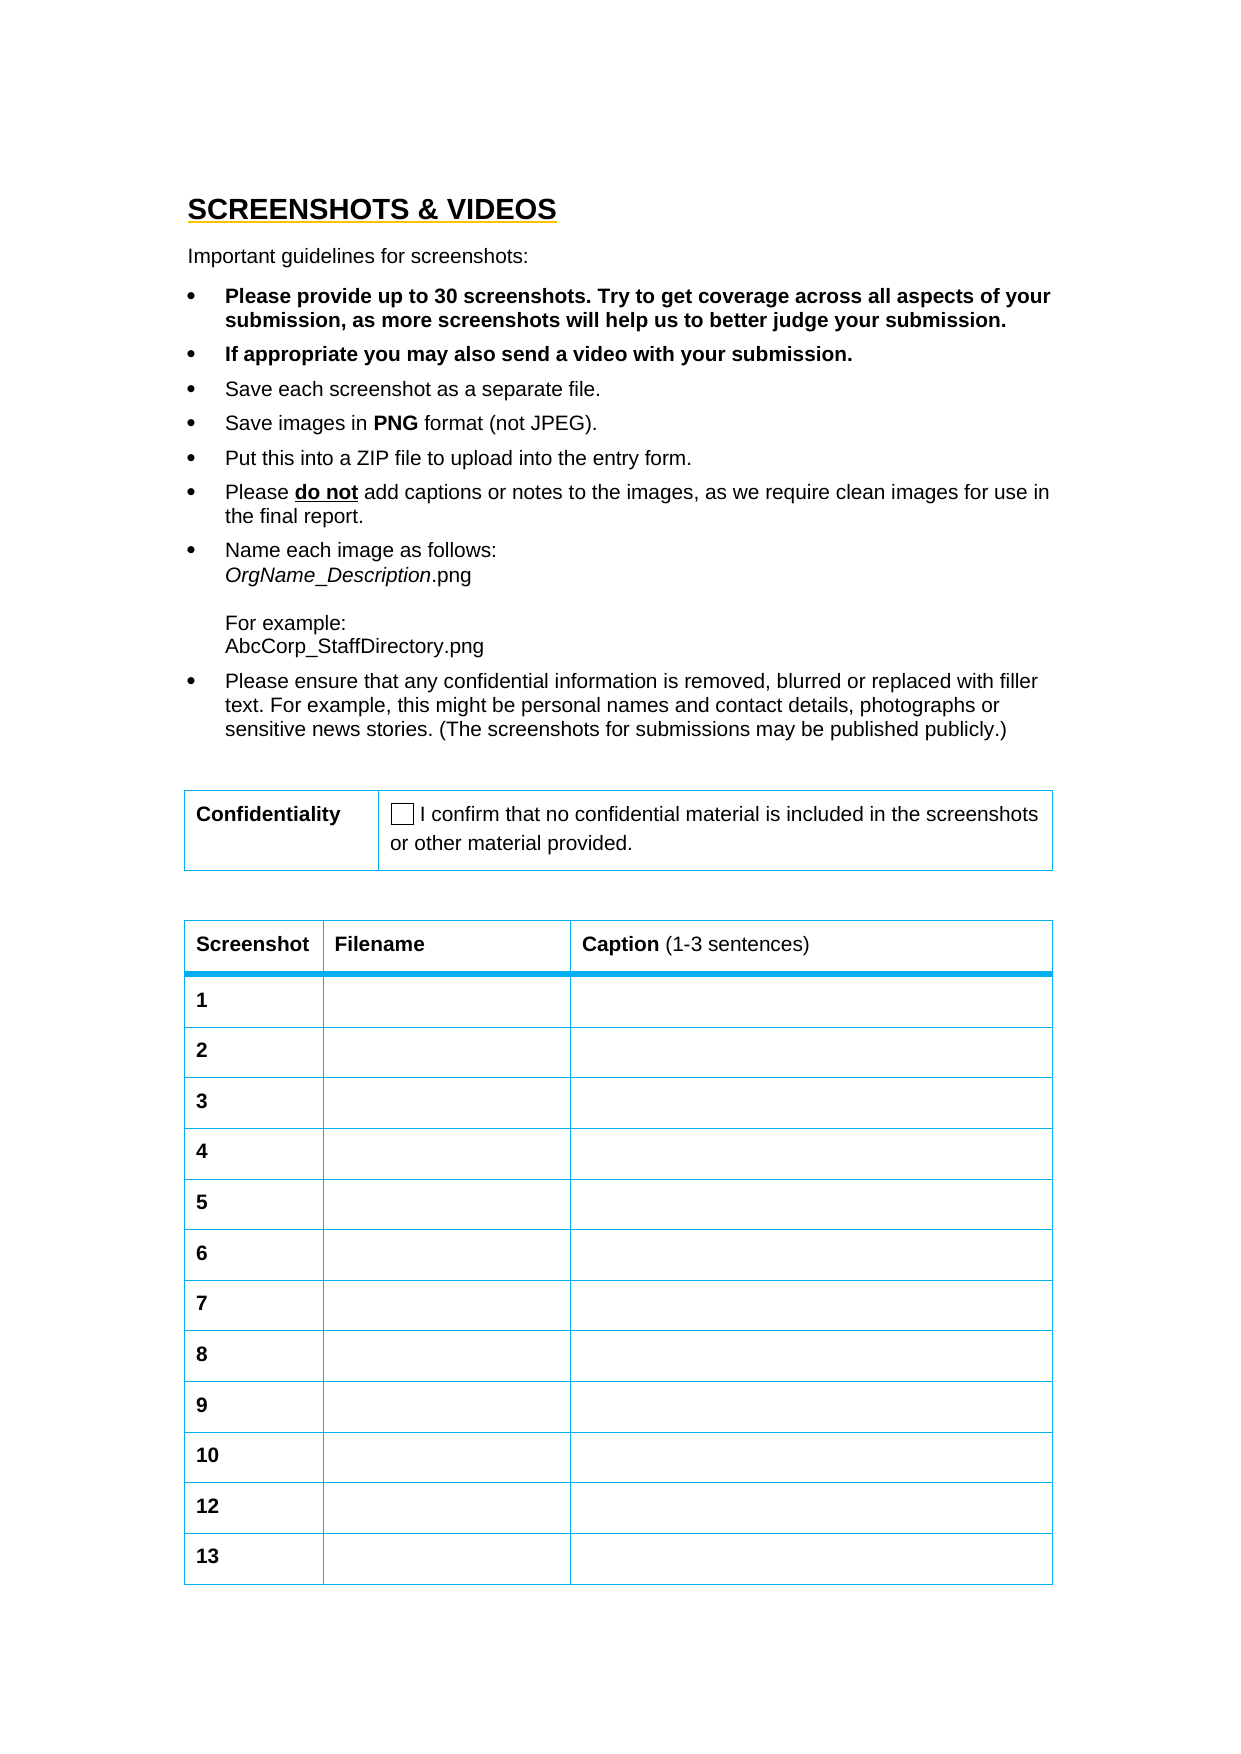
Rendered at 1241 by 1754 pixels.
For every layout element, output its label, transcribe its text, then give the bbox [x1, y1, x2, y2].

table_cell [324, 1534, 570, 1583]
table_cell [324, 1078, 570, 1128]
list Please do not add captions or notes to the images, as we require clean images for use in the final report. [187, 480, 1053, 528]
table_cell 2 [185, 1028, 323, 1077]
table_cell [324, 1331, 570, 1381]
text Important guidelines for screenshots: [187, 244, 1053, 268]
table_cell [571, 1129, 1052, 1178]
list Name each image as follows: OrgName_Description.png For example: AbcCorp_StaffDirectory.png [187, 538, 1053, 658]
table_cell [571, 1382, 1052, 1432]
list If appropriate you may also send a video with your submission. [187, 342, 1053, 366]
table_header I confirm that no confidential material is included in the screenshots or other material provided. [379, 791, 1052, 869]
table_cell [324, 1230, 570, 1280]
table_header Confidentiality [185, 791, 378, 869]
table_cell 12 [185, 1483, 323, 1533]
table_cell [571, 977, 1052, 1027]
list Please provide up to 30 screenshots. Try to get coverage across all aspects of your submission, as more screenshots will help us to better judge your submission. [187, 283, 1053, 332]
table_header Screenshot [185, 921, 323, 971]
table_cell [324, 1382, 570, 1432]
table_header Caption (1-3 sentences) [571, 921, 1052, 971]
table_cell [324, 1129, 570, 1178]
list Save images in PNG format (not JPEG). [187, 411, 1053, 435]
table_cell [571, 1433, 1052, 1482]
table_cell [571, 1078, 1052, 1128]
table_cell [571, 1534, 1052, 1583]
table_cell [571, 1180, 1052, 1229]
table_cell [571, 1281, 1052, 1330]
table_cell 8 [185, 1331, 323, 1381]
table_cell [571, 1483, 1052, 1533]
table_cell [324, 1180, 570, 1229]
table_cell 9 [185, 1382, 323, 1432]
list Please ensure that any confidential information is removed, blurred or replaced with filler text. For example, this might be personal names and contact details, photographs or sensitive news stories. (The screenshots for submissions may be published publicly.) [187, 669, 1053, 741]
table_cell 5 [185, 1180, 323, 1229]
table_cell 10 [185, 1433, 323, 1482]
table_cell 3 [185, 1078, 323, 1128]
table_cell [324, 1028, 570, 1077]
table_cell 13 [185, 1534, 323, 1583]
table_cell [324, 1483, 570, 1533]
table_header Filename [324, 921, 570, 971]
table_cell [324, 1433, 570, 1482]
table_cell [571, 1230, 1052, 1280]
subtitle SCREENSHOTS & VIDEOS [187, 192, 1053, 225]
table_cell [571, 1331, 1052, 1381]
table_cell [324, 977, 570, 1027]
table_cell 7 [185, 1281, 323, 1330]
list Save each screenshot as a separate file. [187, 376, 1053, 401]
list Put this into a ZIP file to upload into the entry form. [187, 445, 1053, 469]
table_cell [324, 1281, 570, 1330]
table_cell 6 [185, 1230, 323, 1280]
table_cell [571, 1028, 1052, 1077]
table_cell 1 [185, 977, 323, 1027]
table_cell 4 [185, 1129, 323, 1178]
